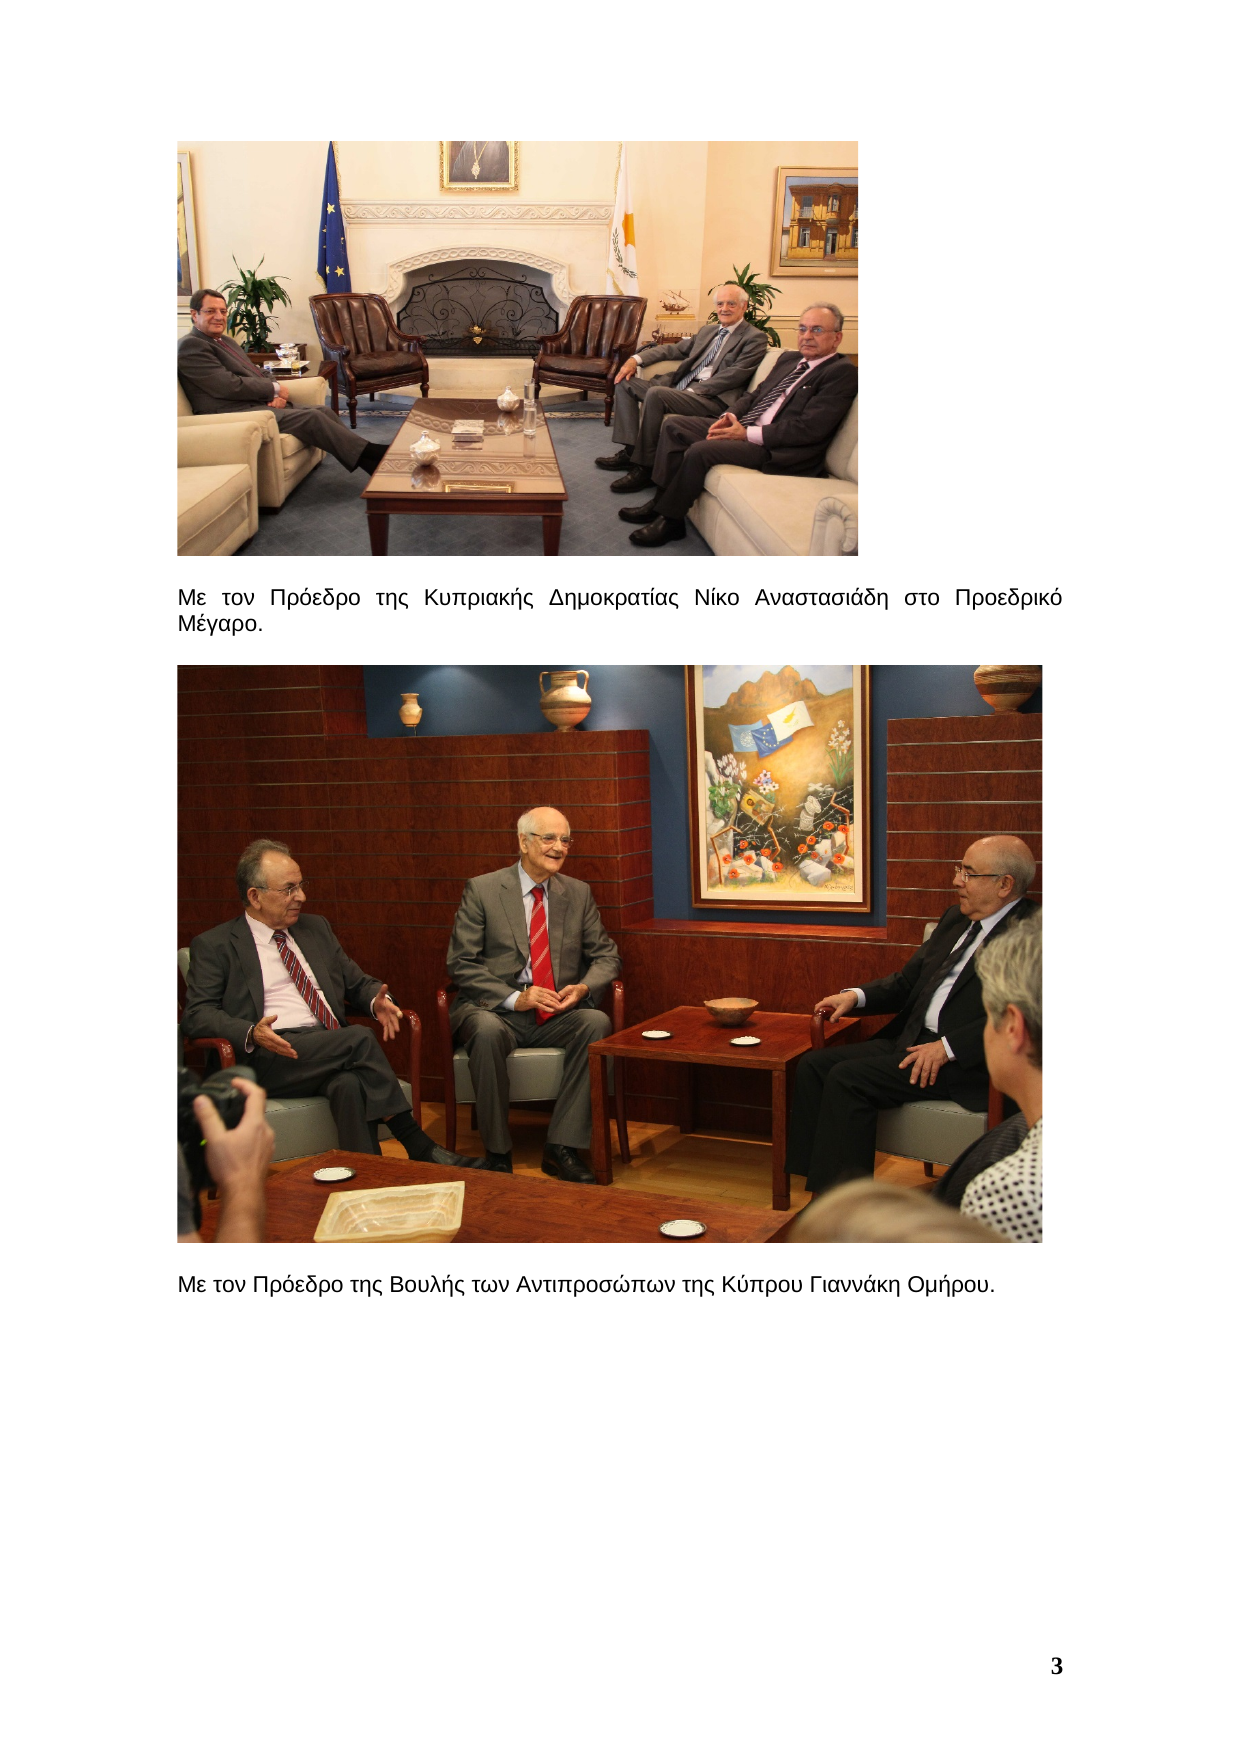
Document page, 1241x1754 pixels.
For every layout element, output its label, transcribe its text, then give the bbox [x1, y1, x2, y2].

picture [177, 141, 859, 556]
picture [177, 665, 1043, 1243]
text Με τον Πρόεδρο της Βουλής των Αντιπροσώπων της Κύπρου Γιαννάκη Ομήρου. [177, 1271, 1063, 1297]
text Με τον Πρόεδρο της Κυπριακής Δημοκρατίας Νίκο Αναστασιάδη στο Προεδρικό Μέγαρο. [177, 584, 1063, 637]
